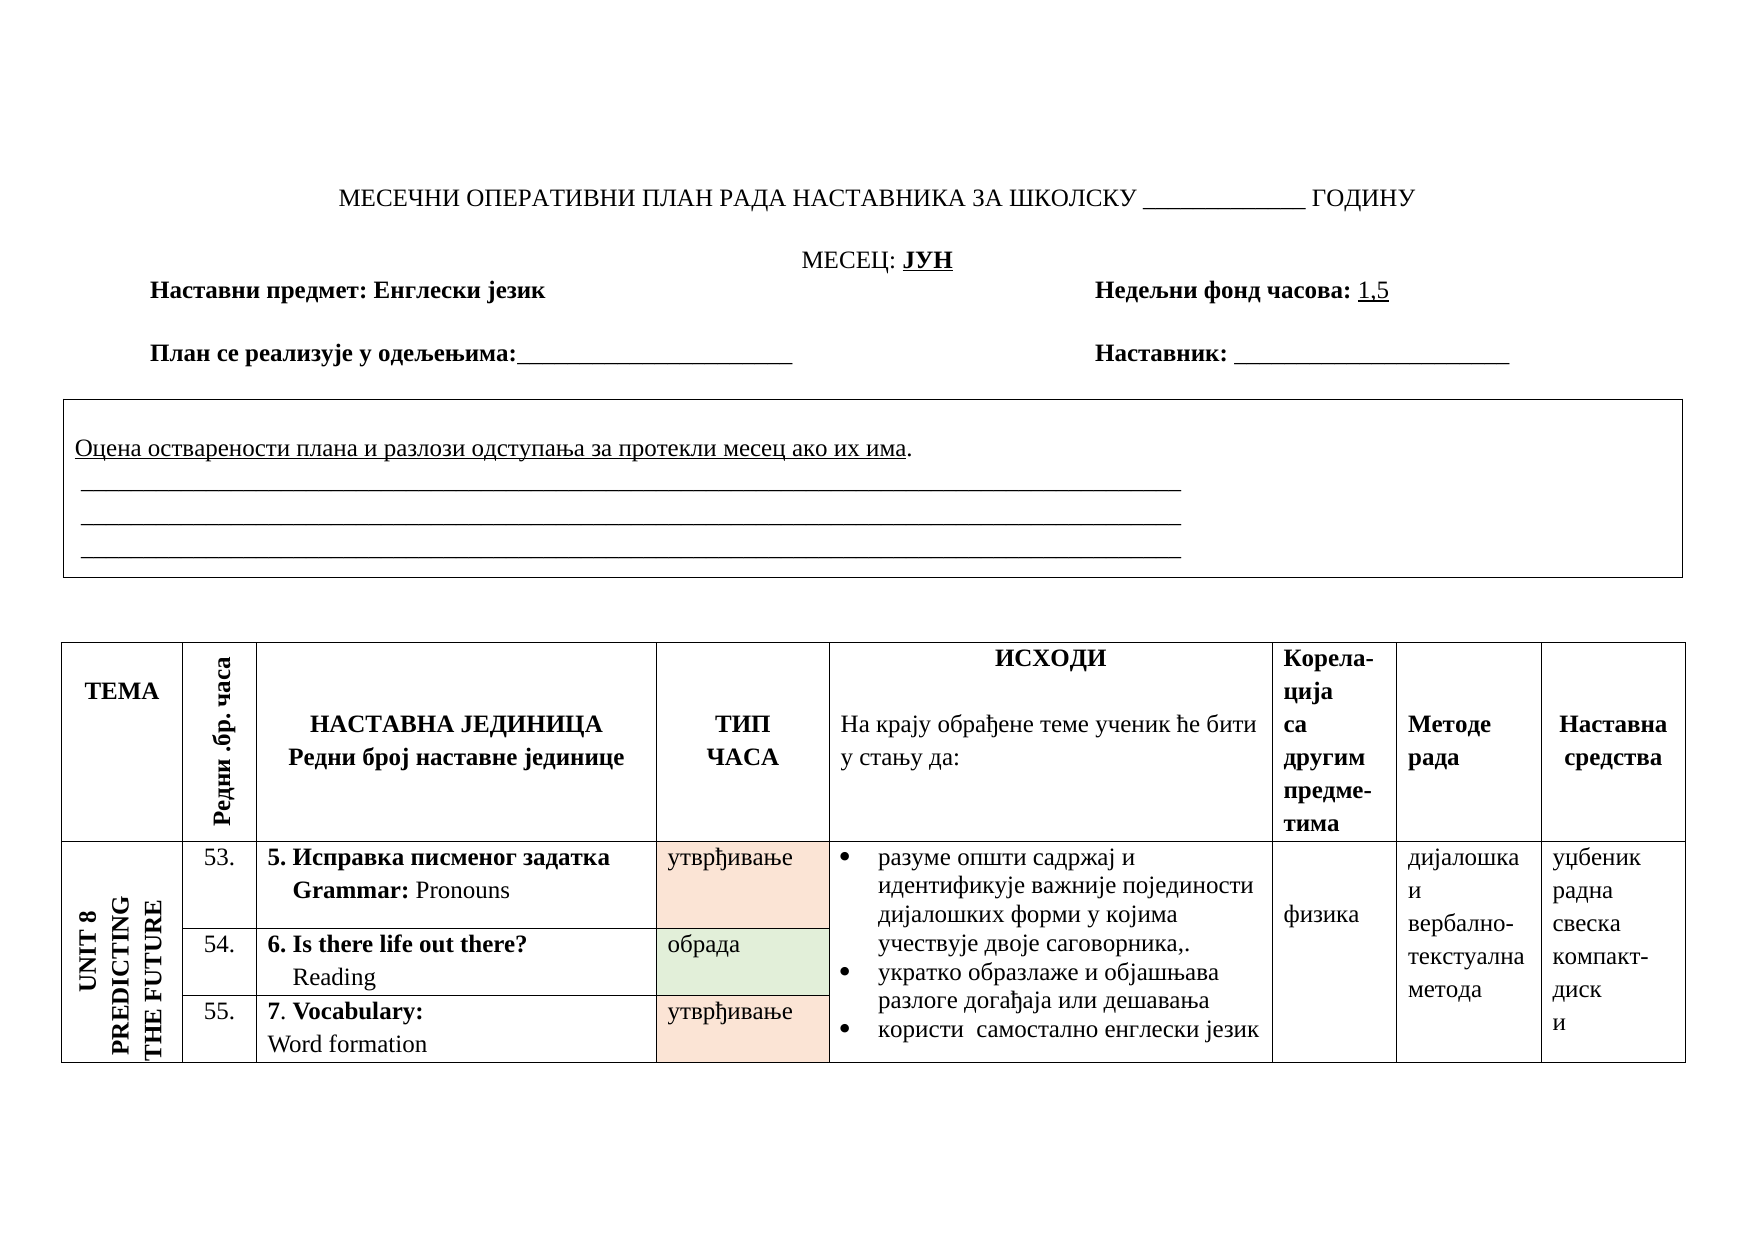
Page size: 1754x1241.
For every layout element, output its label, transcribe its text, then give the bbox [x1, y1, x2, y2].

table_cell уџбеник радна свеска компакт-диск и помоћно- техничка средства [1542, 842, 1685, 1062]
table_cell разуме општи садржај и идентификује важније појединости дијалошких форми у којима учествује двоје саговорника,. укратко образлаже и објашњава разлоге догађаја или дешавања користи самостално енглески језик као језик комуникације. има сасвим разумљив изговор. [830, 842, 1272, 1062]
table_cell 54. [183, 929, 256, 995]
table_header Оцена остварености плана и разлози одступања за протекли месец ако их има. ________________________________________________________________________________________ ________________________________________________________________________________________ ________________________________________________________________________________________ [64, 400, 1682, 577]
text МЕСЕЧНИ ОПЕРАТИВНИ ПЛАН РАДА НАСТАВНИКА ЗА ШКОЛСКУ _____________ ГОДИНУ [150, 183, 1604, 212]
text МЕСЕЦ: ЈУН [150, 245, 1604, 273]
table_cell 5. Исправкa писменог задатка Grammar: Pronouns [257, 842, 656, 928]
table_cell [257, 996, 656, 1062]
table_header Редни .бр. часа [183, 643, 256, 841]
table_header Методе рада [1397, 643, 1541, 841]
table_header НАСТАВНА ЈЕДИНИЦА Редни број наставне јединице [257, 643, 656, 841]
table_header Корела-ција са другим предме-тима [1273, 643, 1396, 841]
table_cell физика [1273, 842, 1396, 1062]
table_cell 6. Is there life out there? Reading [257, 929, 656, 995]
table_header ТИП ЧАСА [657, 643, 829, 841]
table_cell дијалошка и вербално-текстуална метода [1397, 842, 1541, 1062]
table_cell UNIT 8 PREDICTING THE FUTURE [62, 842, 182, 1062]
table_cell 55. [183, 996, 256, 1062]
table_cell обрада [657, 929, 829, 995]
table_cell утврђивање [657, 996, 829, 1062]
table_header ИСХОДИ На крају обрађене теме ученик ће бити у стању да: [830, 643, 1272, 841]
text План се реализује у одељењима:______________________ Наставник: ______________________ [150, 336, 1604, 367]
table_header ТЕМА [62, 643, 182, 841]
table_cell утврђивање [657, 842, 829, 928]
table_cell 53. [183, 842, 256, 928]
table_header Наставна средства [1542, 643, 1685, 841]
text Наставни предмет: Енглески језик Недељни фонд часова: 1,5 [150, 273, 1604, 305]
